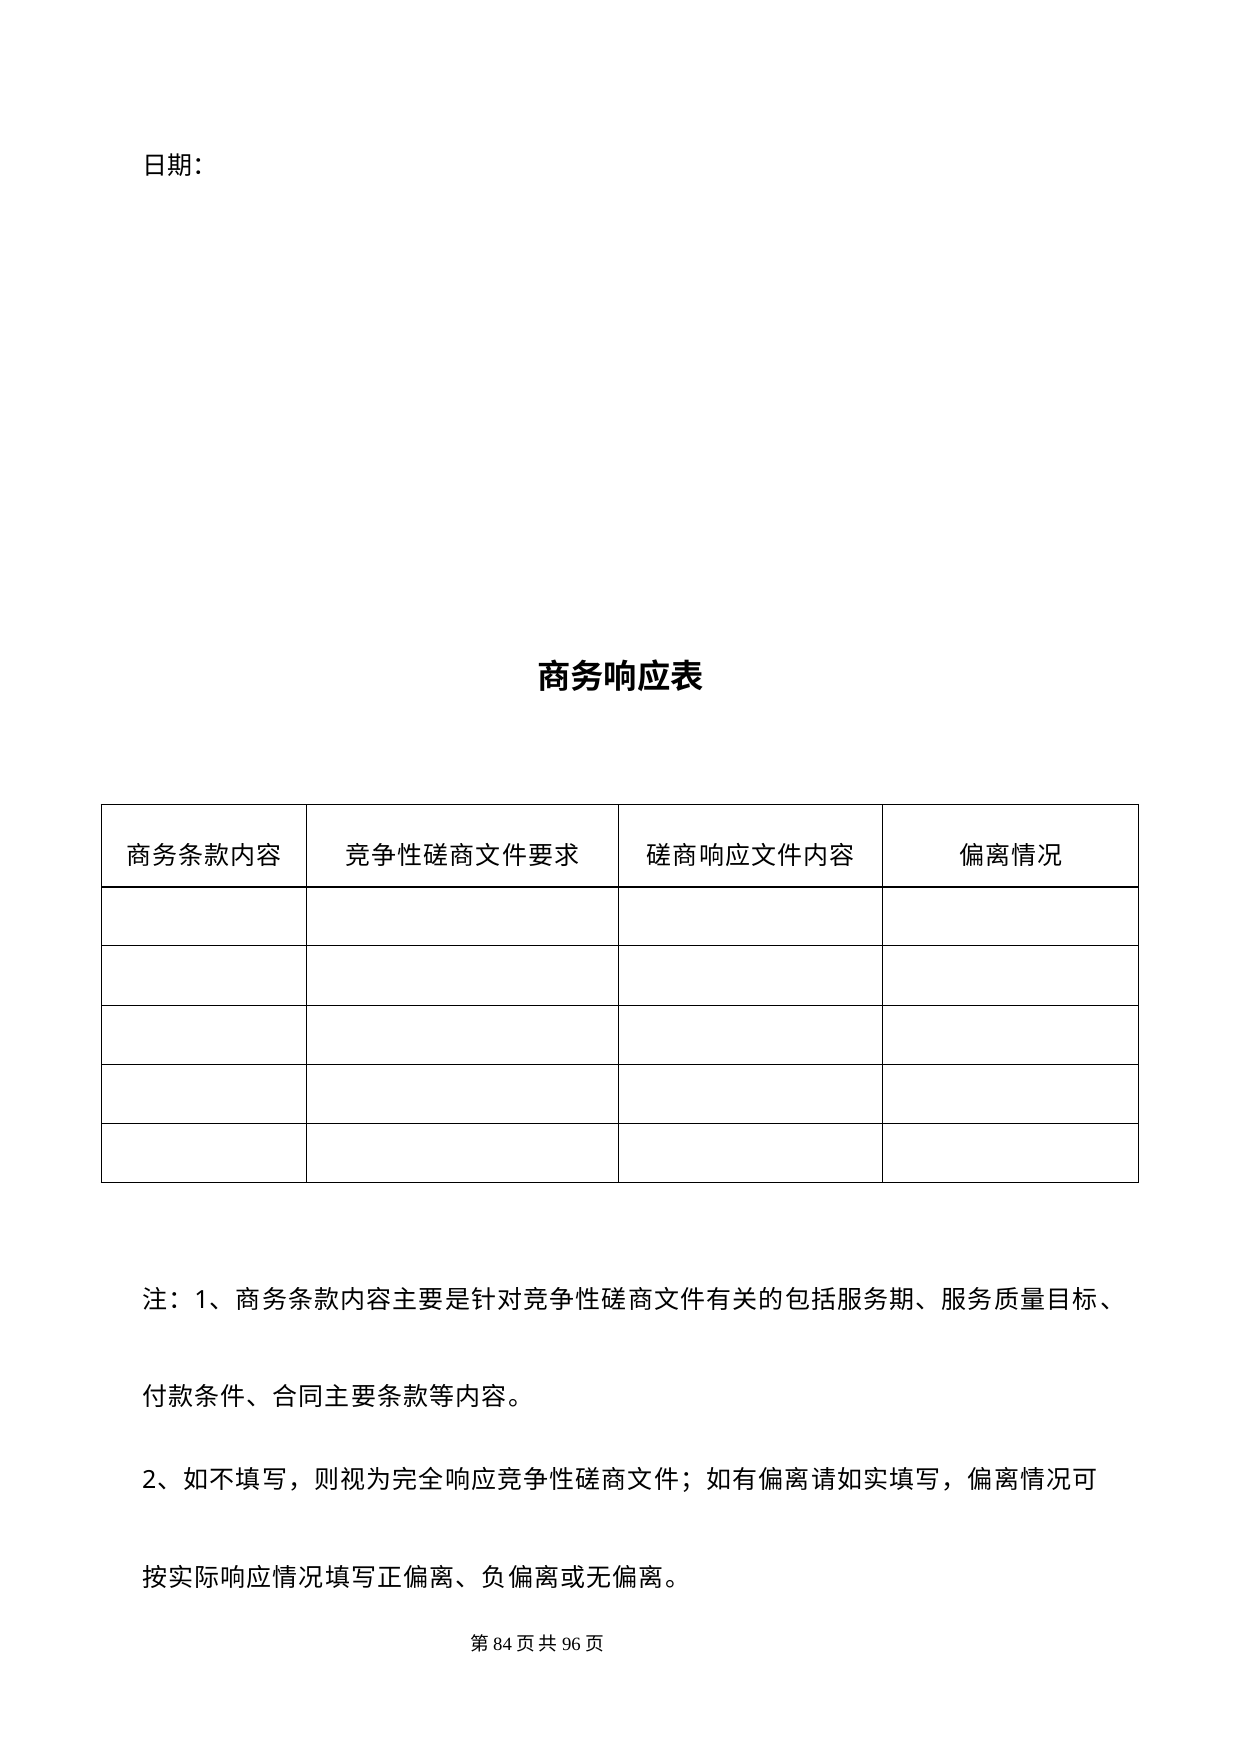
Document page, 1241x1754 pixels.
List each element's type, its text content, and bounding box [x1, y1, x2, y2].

text 注：1、商务条款内容主要是针对竞争性磋商文件有关的包括服务期、服务质量目标、付款条件、合同主要条款等内容。 [142, 1265, 1101, 1427]
table_cell [102, 888, 306, 945]
table_cell [307, 888, 618, 945]
table_cell [307, 1006, 618, 1063]
table_cell [883, 888, 1138, 945]
table_cell [307, 946, 618, 1004]
table_cell [102, 1065, 306, 1123]
text 2、如不填写，则视为完全响应竞争性磋商文件；如有偏离请如实填写，偏离情况可按实际响应情况填写正偏离、负偏离或无偏离。 [142, 1445, 1098, 1608]
table_cell [619, 1124, 882, 1182]
table_cell [102, 1124, 306, 1182]
table_cell [619, 1006, 882, 1063]
table_header 磋商响应文件内容 [619, 805, 882, 886]
table_cell [102, 946, 306, 1004]
table_header 商务条款内容 [102, 805, 306, 886]
text 商务响应表 [142, 650, 1098, 698]
table_cell [307, 1065, 618, 1123]
table_cell [883, 946, 1138, 1004]
table_cell [883, 1124, 1138, 1182]
text 日期： [142, 146, 1098, 182]
table_cell [619, 888, 882, 945]
table_header 竞争性磋商文件要求 [307, 805, 618, 886]
table_cell [102, 1006, 306, 1063]
table_cell [307, 1124, 618, 1182]
table_cell [619, 946, 882, 1004]
table_header 偏离情况 [883, 805, 1138, 886]
table_cell [883, 1065, 1138, 1123]
table_cell [619, 1065, 882, 1123]
table_cell [883, 1006, 1138, 1063]
